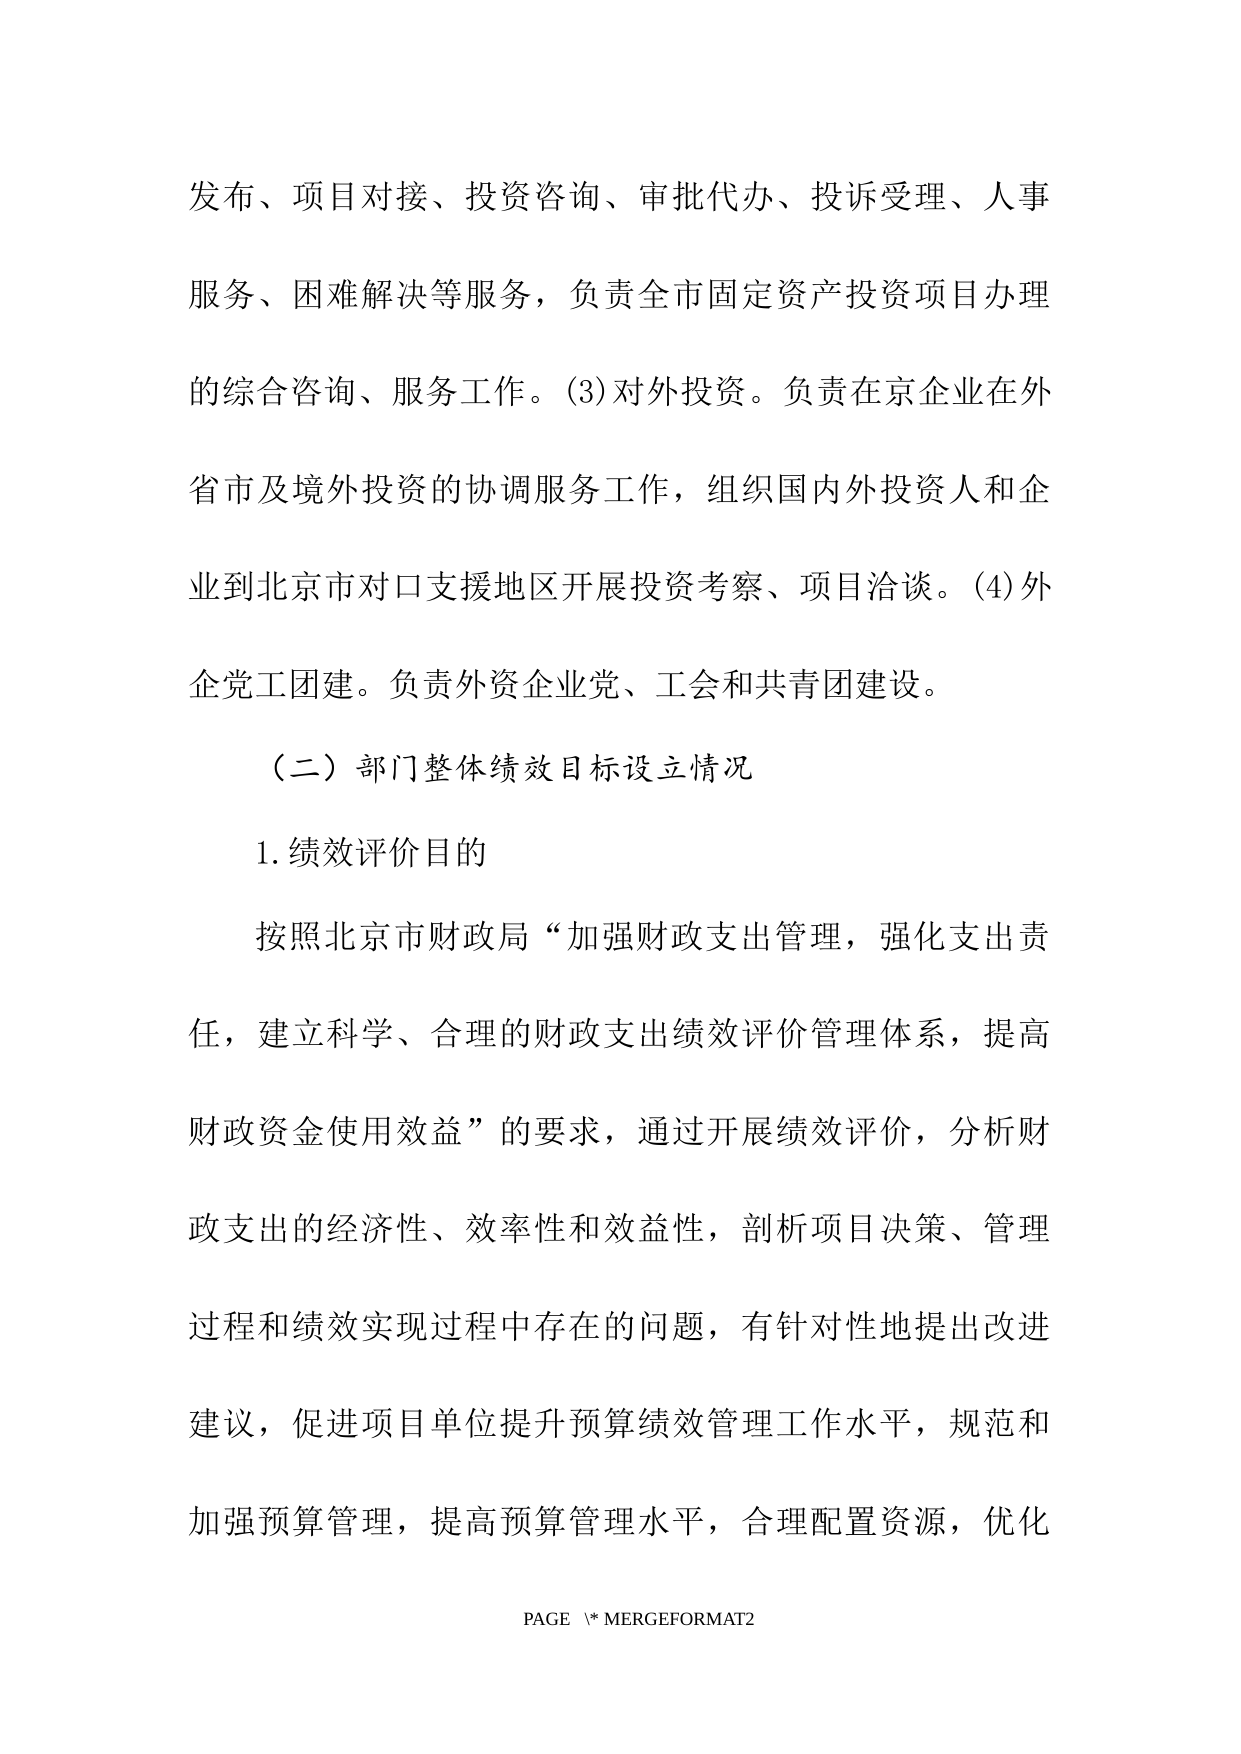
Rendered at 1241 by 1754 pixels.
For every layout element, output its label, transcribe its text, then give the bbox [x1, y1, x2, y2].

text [187, 162, 1053, 714]
text （二）部门整体绩效目标设立情况 [187, 733, 1053, 798]
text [187, 901, 1053, 1551]
text 1.绩效评价目的 [187, 817, 1053, 882]
